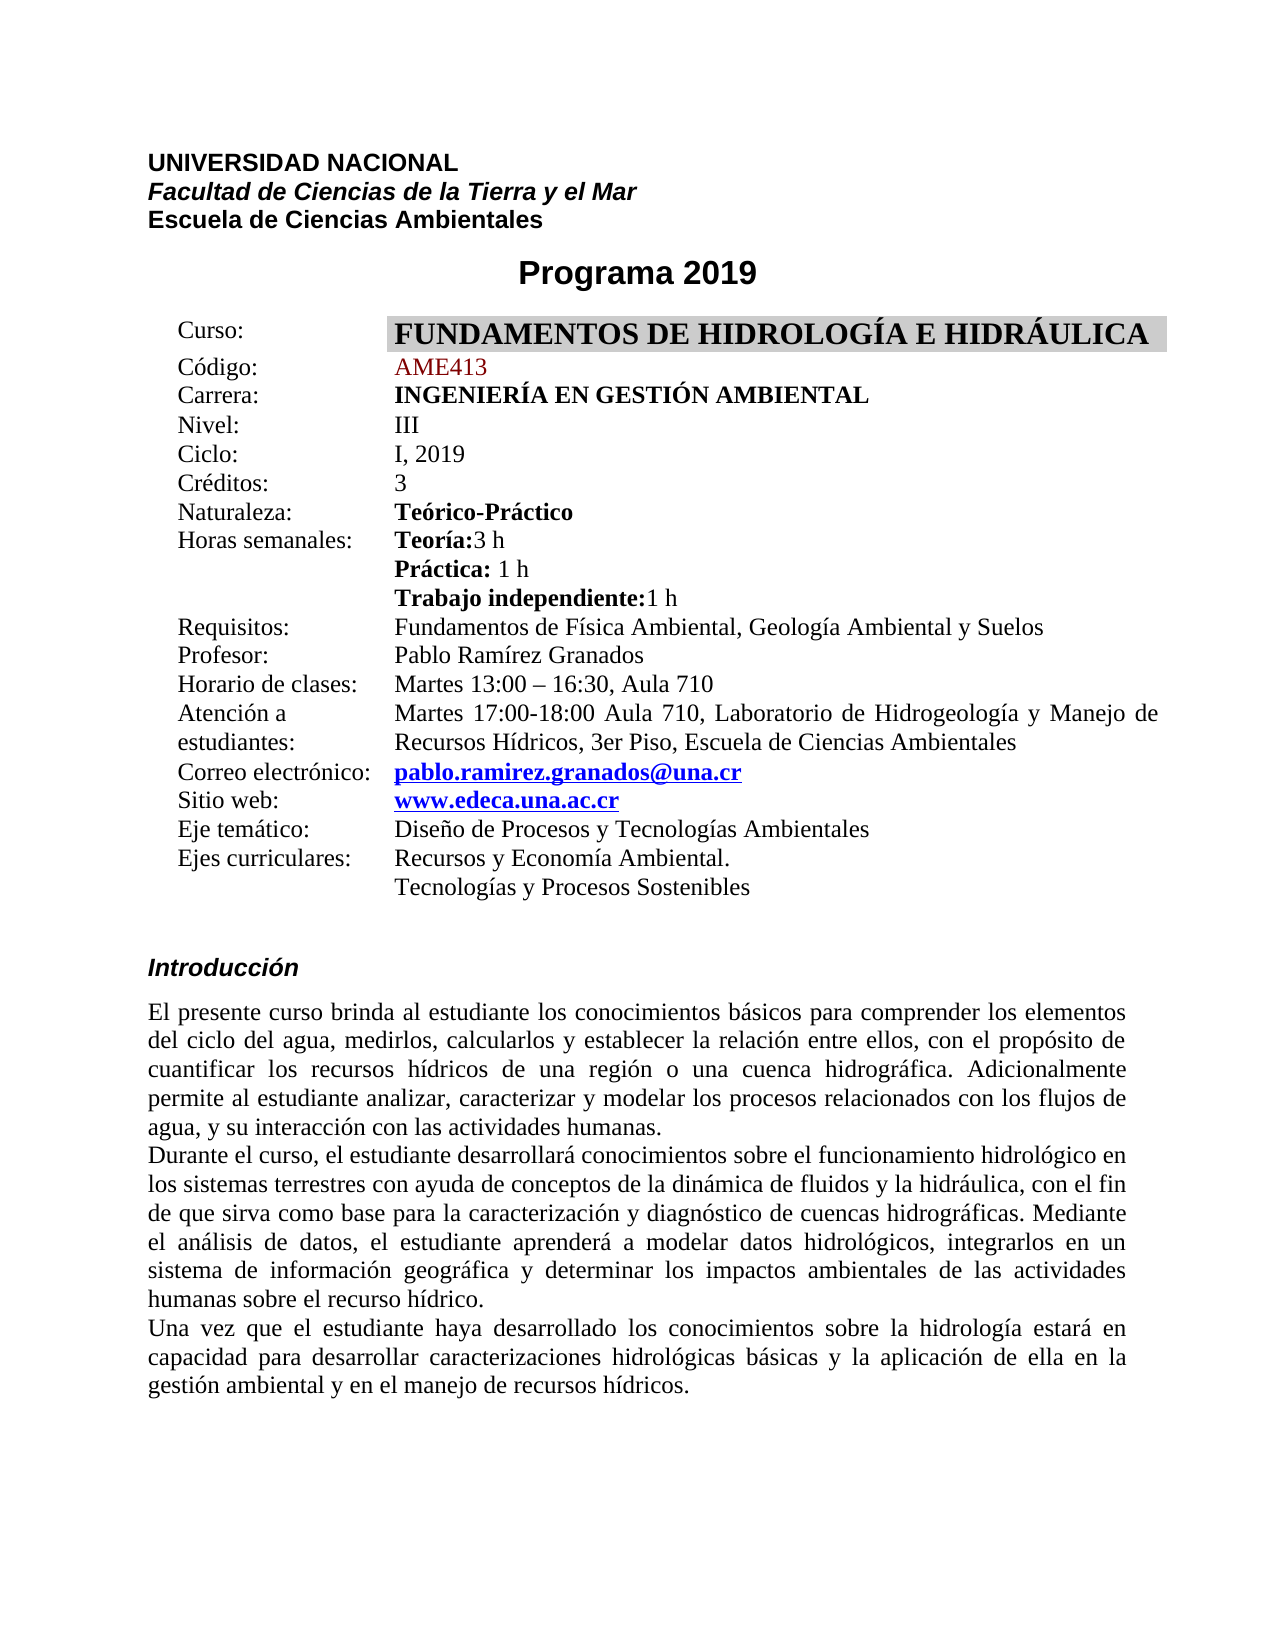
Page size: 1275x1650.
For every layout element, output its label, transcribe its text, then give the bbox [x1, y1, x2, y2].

table_cell Código: [170, 352, 387, 380]
table_cell Profesor: [170, 641, 387, 669]
table_cell Eje temático: [170, 814, 387, 843]
table_cell III [387, 411, 1167, 439]
table_cell Fundamentos de Física Ambiental, Geología Ambiental y Suelos [387, 612, 1167, 641]
table_cell Martes 13:00 – 16:30, Aula 710 [387, 669, 1167, 698]
table_cell Sitio web: [170, 786, 387, 814]
table_cell AME413 [387, 352, 1167, 380]
table_cell Carrera: [170, 380, 387, 411]
table_cell Ejes curriculares: [170, 843, 387, 901]
text Una vez que el estudiante haya desarrollado los conocimientos sobre la hidrología estará en capacidad para desarrollar caracterizaciones hidrológicas básicas y la aplicación de ella en la gestión ambiental y en el manejo de recursos hídricos. [148, 1313, 1127, 1399]
table_cell Correo electrónico: [170, 757, 387, 786]
table_cell www.edeca.una.ac.cr [387, 786, 1167, 814]
table_cell Diseño de Procesos y Tecnologías Ambientales [387, 814, 1167, 843]
table_cell Créditos: [170, 468, 387, 497]
table_cell I, 2019 [387, 439, 1167, 468]
table_cell Naturaleza: Horas semanales: [170, 497, 387, 612]
table_cell pablo.ramirez.granados@una.cr [387, 757, 1167, 786]
table_cell Recursos y Economía Ambiental. Tecnologías y Procesos Sostenibles [387, 843, 1167, 901]
table_cell Teórico-Práctico Teoría:3 h Práctica: 1 h Trabajo independiente:1 h [387, 497, 1167, 612]
text El presente curso brinda al estudiante los conocimientos básicos para comprender los elementos del ciclo del agua, medirlos, calcularlos y establecer la relación entre ellos, con el propósito de cuantificar los recursos hídricos de una región o una cuenca hidrográfica. Adicionalmente permite al estudiante analizar, caracterizar y modelar los procesos relacionados con los flujos de agua, y su interacción con las actividades humanas. [148, 997, 1127, 1140]
table_cell Nivel: [170, 411, 387, 439]
table_cell INGENIERÍA EN GESTIÓN AMBIENTAL [387, 380, 1167, 411]
subtitle Introducción [148, 953, 1127, 982]
title UNIVERSIDAD NACIONAL [148, 148, 1127, 176]
table_cell Pablo Ramírez Granados [387, 641, 1167, 669]
text Durante el curso, el estudiante desarrollará conocimientos sobre el funcionamiento hidrológico en los sistemas terrestres con ayuda de conceptos de la dinámica de fluidos y la hidráulica, con el fin de que sirva como base para la caracterización y diagnóstico de cuencas hidrográficas. Mediante el análisis de datos, el estudiante aprenderá a modelar datos hidrológicos, integrarlos en un sistema de información geográfica y determinar los impactos ambientales de las actividades humanas sobre el recurso hídrico. [148, 1140, 1127, 1313]
table_cell Martes 17:00-18:00 Aula 710, Laboratorio de Hidrogeología y Manejo de Recursos Hídricos, 3er Piso, Escuela de Ciencias Ambientales [387, 698, 1167, 757]
table_cell 3 [387, 468, 1167, 497]
table_cell Requisitos: [170, 612, 387, 641]
table_cell Ciclo: [170, 439, 387, 468]
table_cell Atención a estudiantes: [170, 698, 387, 757]
title Escuela de Ciencias Ambientales [148, 205, 1127, 234]
table_cell Horario de clases: [170, 669, 387, 698]
title Facultad de Ciencias de la Tierra y el Mar [148, 176, 1127, 205]
table_header FUNDAMENTOS DE HIDROLOGÍA E HIDRÁULICA [387, 316, 1167, 352]
title Programa 2019 [148, 253, 1127, 292]
table_header Curso: [170, 316, 387, 352]
